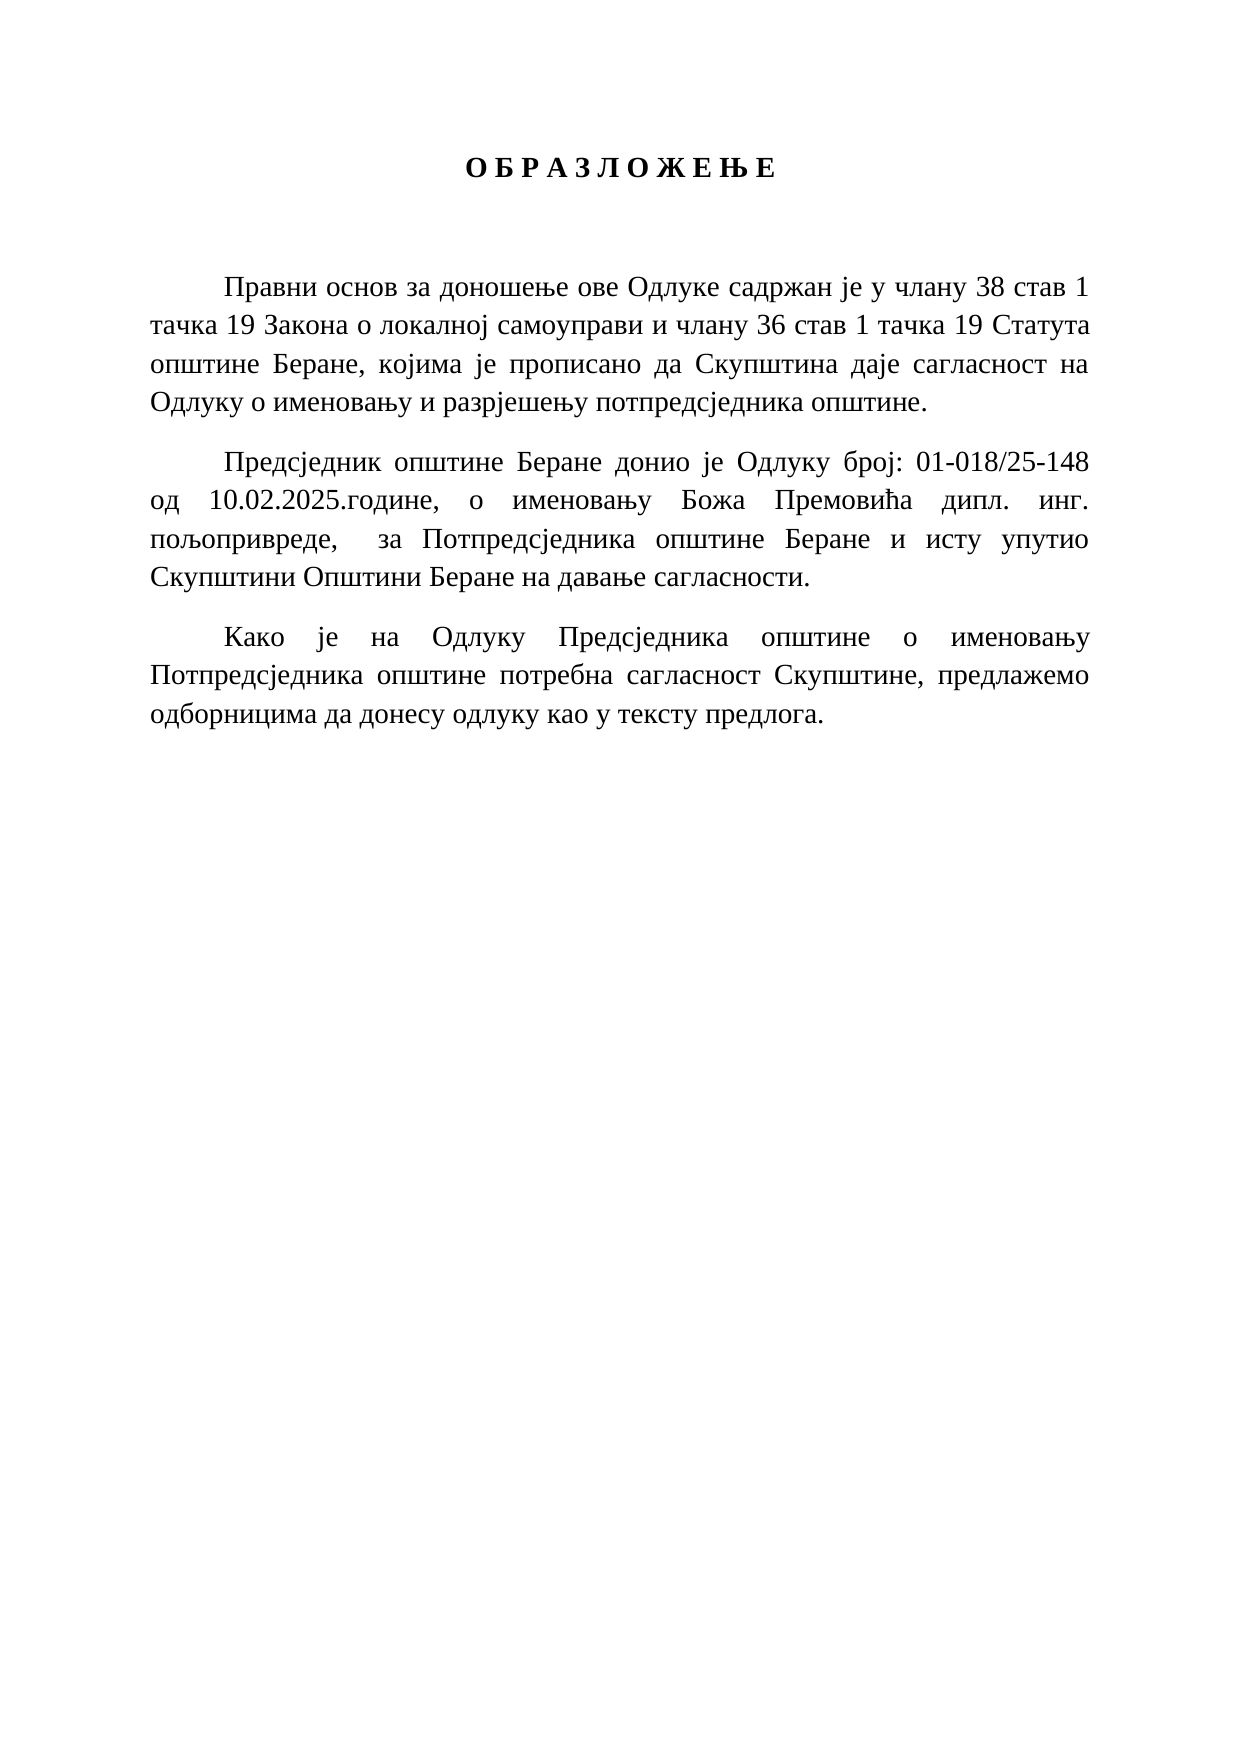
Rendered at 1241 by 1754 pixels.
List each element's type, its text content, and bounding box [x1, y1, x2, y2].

text Предсједник општине Беране донио је Одлуку број: 01-018/25-148 од 10.02.2025.године, о именовању Божа Премовића дипл. инг. пољопривреде, за Потпредсједника општине Беране и исту упутио Скупштини Општини Беране на давање сагласности. [150, 444, 1090, 593]
text Правни основ за доношење ове Одлуке садржан је у члану 38 став 1 тачка 19 Закона о локалној самоуправи и члану 36 став 1 тачка 19 Статута општине Беране, којима је прописано да Скупштина даје сагласност на Одлуку о именовању и разрјешењу потпредсједника општине. [150, 269, 1090, 418]
text Како је на Одлуку Предсједника општине о именовању Потпредсједника општине потребна сагласност Скупштине, предлажемо одборницима да донесу одлуку као у тексту предлога. [150, 619, 1090, 729]
text О Б Р А З Л О Ж Е Њ Е [150, 150, 1090, 183]
